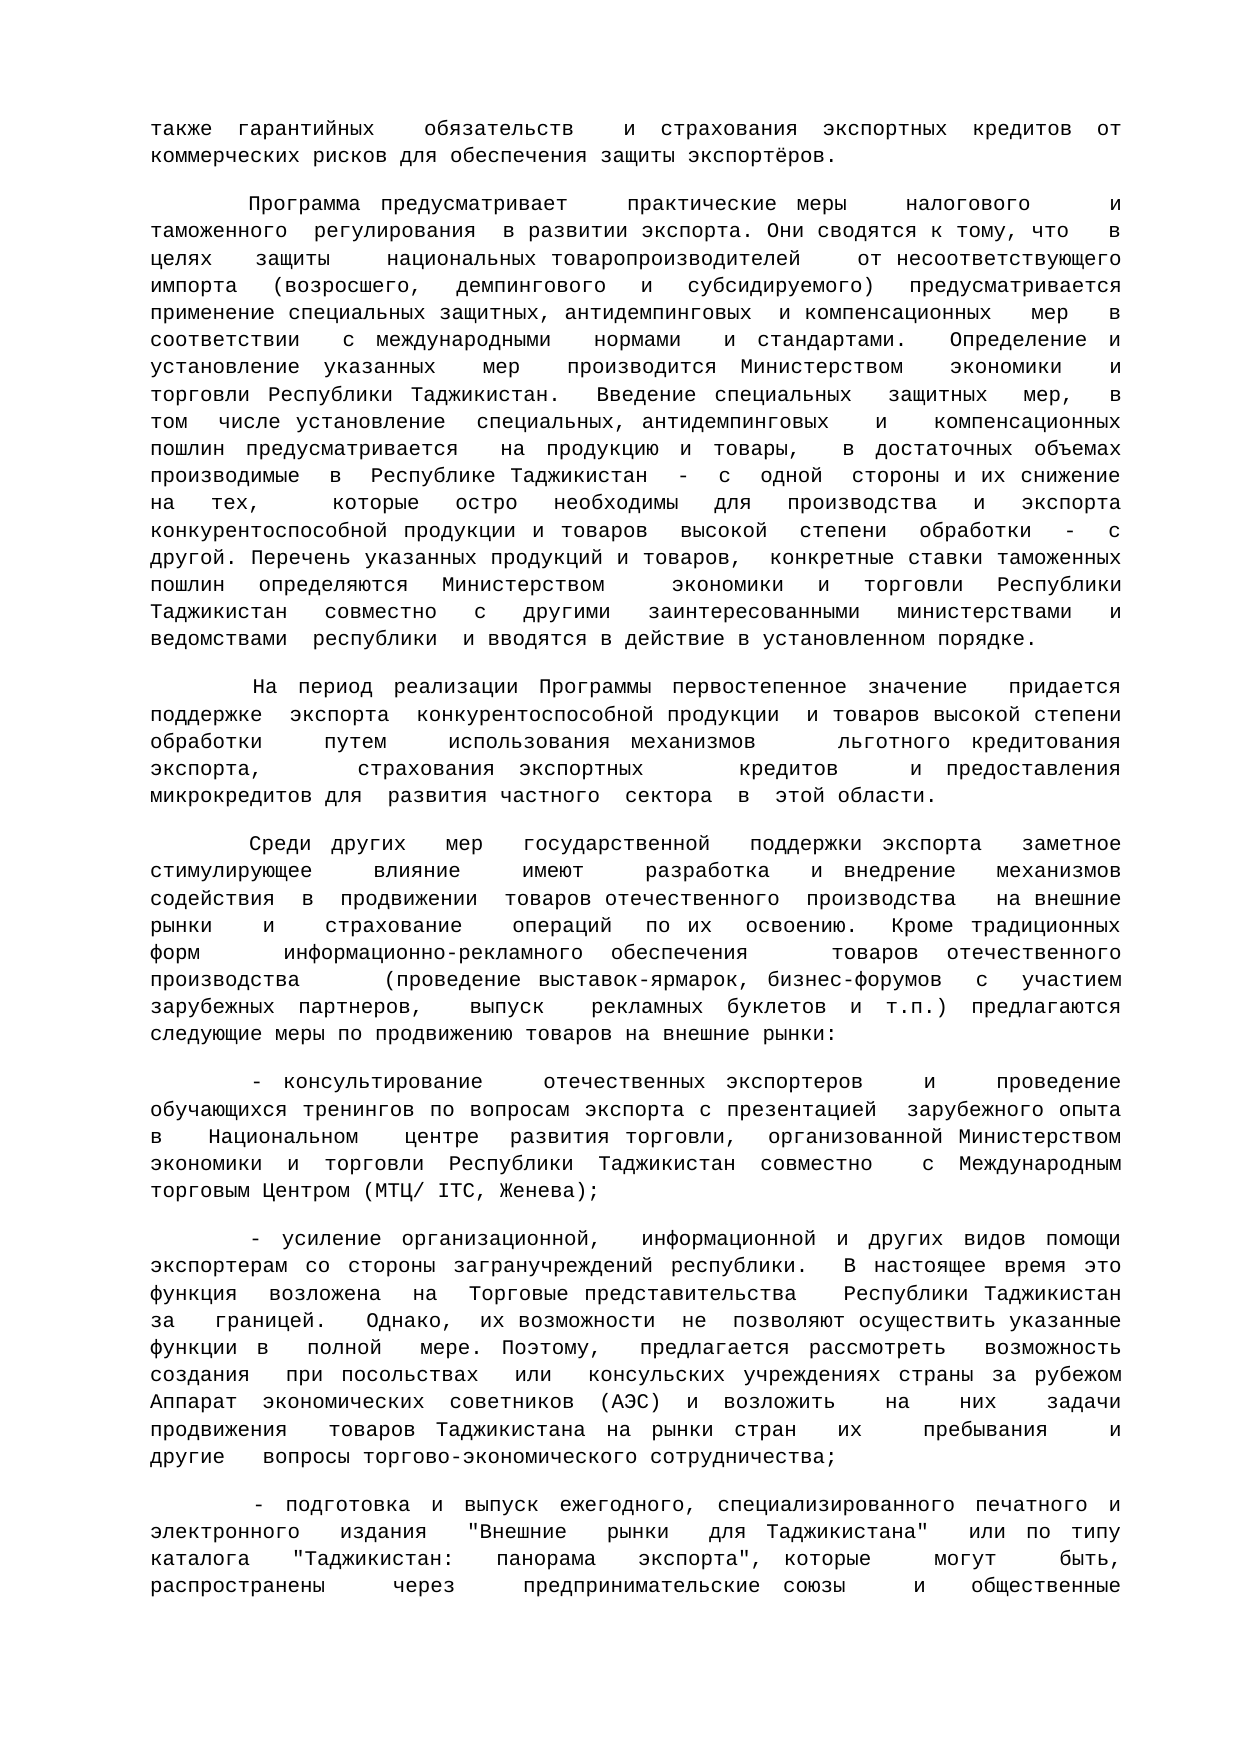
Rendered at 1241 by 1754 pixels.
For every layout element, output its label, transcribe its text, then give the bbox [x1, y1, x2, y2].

text На период реализации Программы первостепенное значение придается поддержке экспорта конкурентоспособной продукции и товаров высокой степени обработки путем использования механизмов льготного кредитования экспорта, страхования экспортных кредитов и предоставления микрокредитов для развития частного сектора в этой области. [150, 676, 1122, 809]
text - усиление организационной, информационной и других видов помощи экспортерам со стороны загранучреждений республики. В настоящее время это функция возложена на Торговые представительства Республики Таджикистан за границей. Однако, их возможности не позволяют осуществить указанные функции в полной мере. Поэтому, предлагается рассмотреть возможность создания при посольствах или консульских учреждениях страны за рубежом Аппарат экономических советников (АЭС) и возложить на них задачи продвижения товаров Таджикистана на рынки стран их пребывания и другие вопросы торгово-экономического сотрудничества; [150, 1228, 1122, 1469]
text Среди других мер государственной поддержки экспорта заметное стимулирующее влияние имеют разработка и внедрение механизмов содействия в продвижении товаров отечественного производства на внешние рынки и страхование операций по их освоению. Кроме традиционных форм информационно-рекламного обеспечения товаров отечественного производства (проведение выставок-ярмарок, бизнес-форумов с участием зарубежных партнеров, выпуск рекламных буклетов и т.п.) предлагаются следующие меры по продвижению товаров на внешние рынки: [150, 833, 1122, 1047]
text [150, 1494, 1122, 1599]
text Программа предусматривает практические меры налогового и таможенного регулирования в развитии экспорта. Они сводятся к тому, что в целях защиты национальных товаропроизводителей от несоответствующего импорта (возросшего, демпингового и субсидируемого) предусматривается применение специальных защитных, антидемпинговых и компенсационных мер в соответствии с международными нормами и стандартами. Определение и установление указанных мер производится Министерством экономики и торговли Республики Таджикистан. Введение специальных защитных мер, в том числе установление специальных, антидемпинговых и компенсационных пошлин предусматривается на продукцию и товары, в достаточных объемах производимые в Республике Таджикистан - с одной стороны и их снижение на тех, которые остро необходимы для производства и экспорта конкурентоспособной продукции и товаров высокой степени обработки - с другой. Перечень указанных продукций и товаров, конкретные ставки таможенных пошлин определяются Министерством экономики и торговли Республики Таджикистан совместно с другими заинтересованными министерствами и ведомствами республики и вводятся в действие в установленном порядке. [150, 193, 1122, 652]
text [150, 118, 1122, 169]
text - консультирование отечественных экспортеров и проведение обучающихся тренингов по вопросам экспорта с презентацией зарубежного опыта в Национальном центре развития торговли, организованной Министерством экономики и торговли Республики Таджикистан совместно с Международным торговым Центром (МТЦ/ IТС, Женева); [150, 1071, 1122, 1204]
